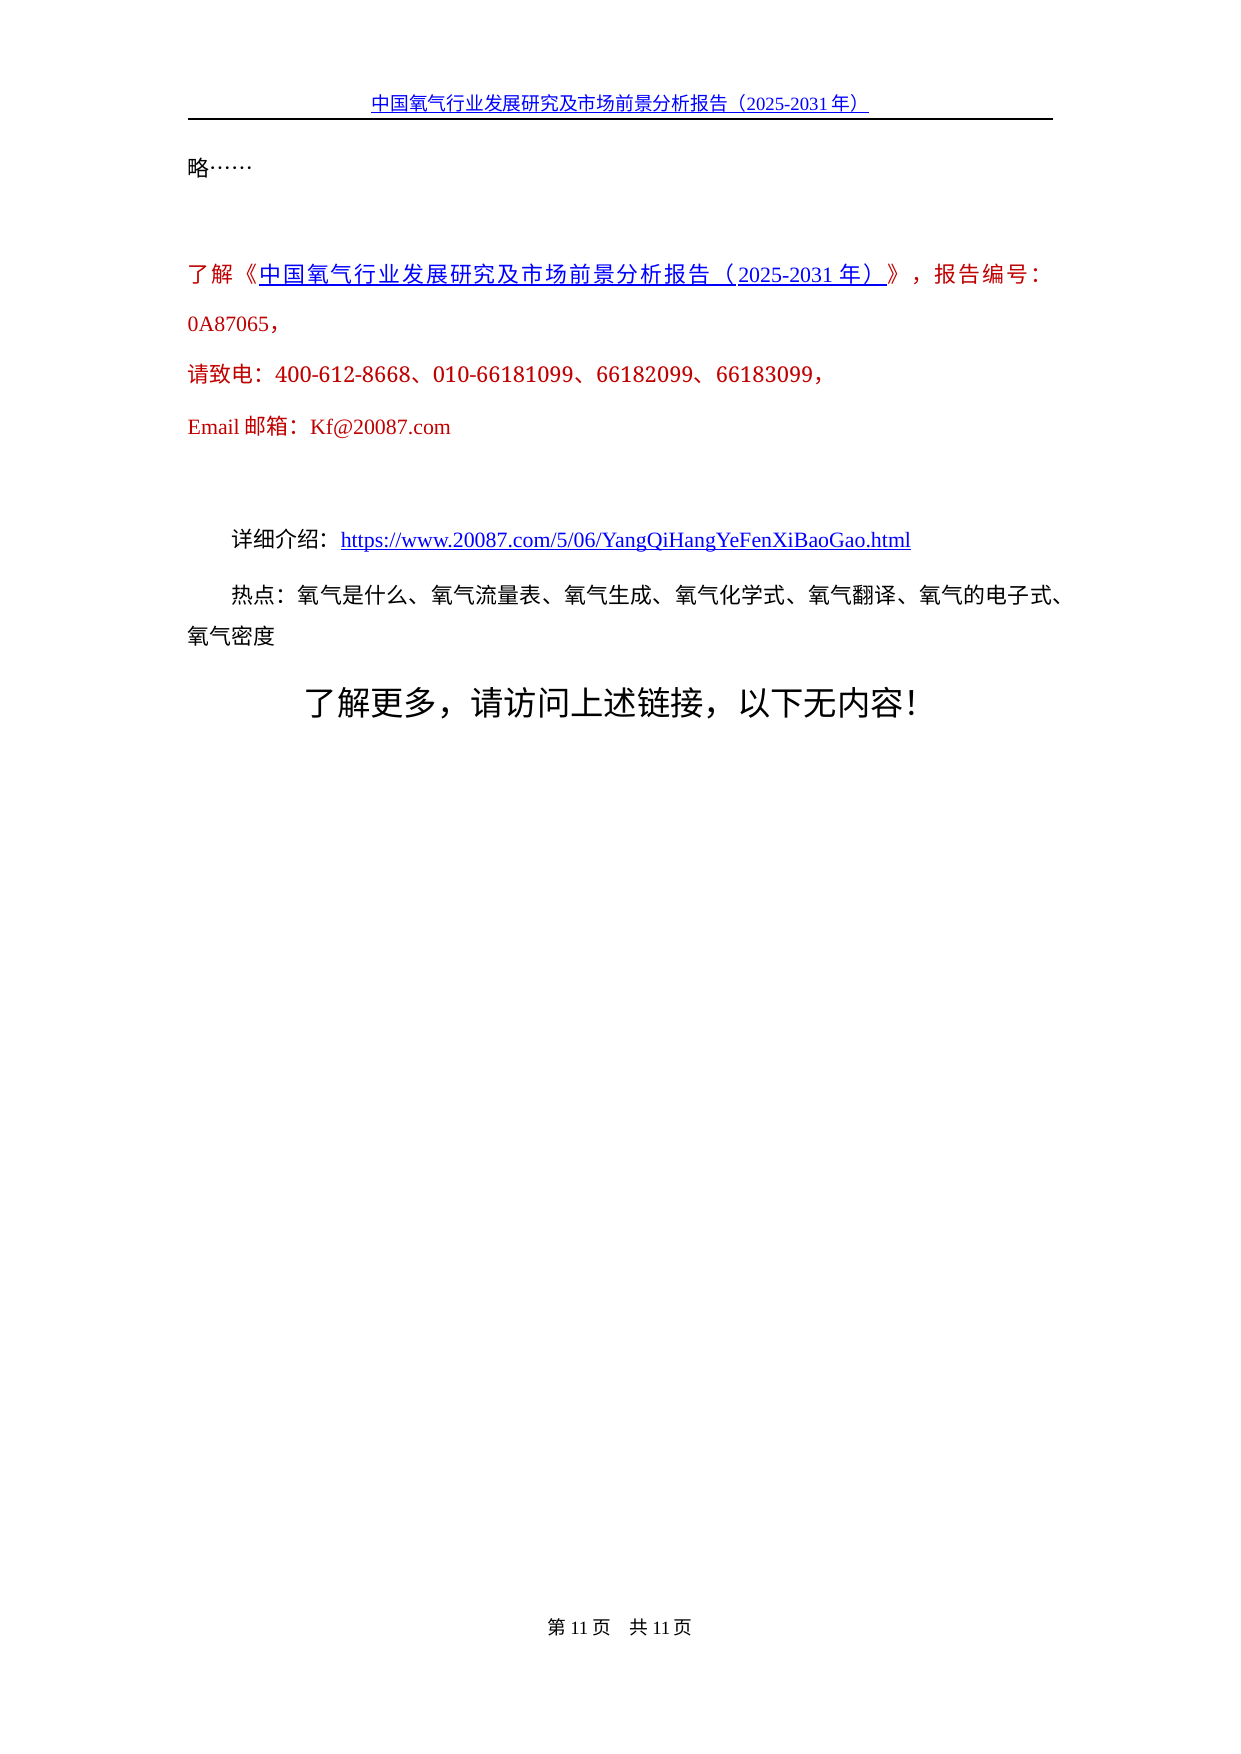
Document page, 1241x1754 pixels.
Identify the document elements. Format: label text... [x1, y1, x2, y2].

text 了解《中国氧气行业发展研究及市场前景分析报告（2025-2031年）》，报告编号：0A87065， [187, 257, 1053, 338]
text 请致电：400-612-8668、010-66181099、66182099、66183099， [187, 357, 1053, 389]
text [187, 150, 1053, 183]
text Email邮箱：Kf@20087.com [187, 408, 1053, 441]
title 了解更多，请访问上述链接，以下无内容！ [187, 669, 1053, 734]
text 热点：氧气是什么、氧气流量表、氧气生成、氧气化学式、氧气翻译、氧气的电子式、氧气密度 [187, 578, 1053, 651]
text 详细介绍：https://www.20087.com/5/06/YangQiHangYeFenXiBaoGao.html [187, 521, 1053, 554]
